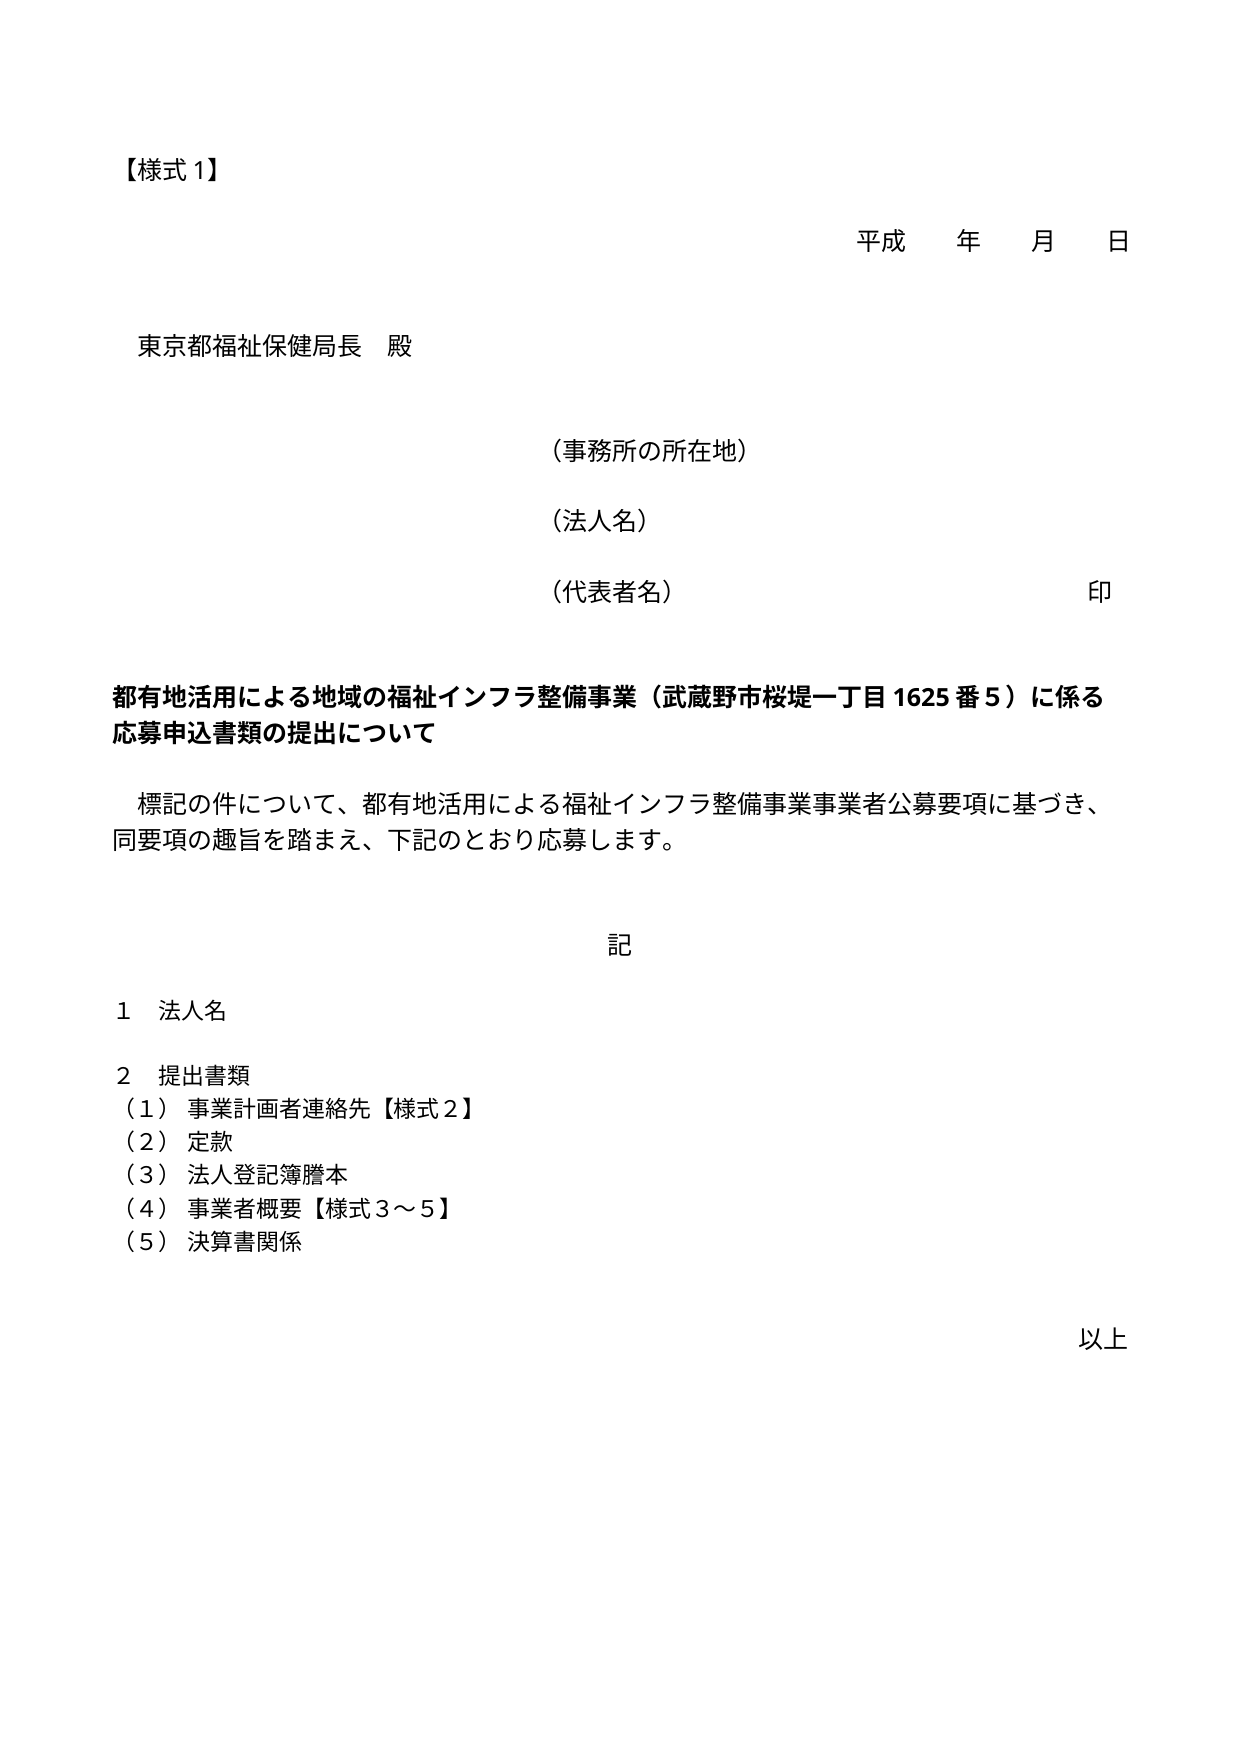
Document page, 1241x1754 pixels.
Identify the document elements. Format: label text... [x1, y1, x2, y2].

list 定款 [112, 1124, 1128, 1157]
list 決算書関係 [112, 1224, 1128, 1257]
list 事業者概要【様式３～５】 [112, 1191, 1128, 1224]
text （代表者名） 印 [112, 572, 1131, 609]
text 標記の件について、都有地活用による福祉インフラ整備事業事業者公募要項に基づき、同要項の趣旨を踏まえ、下記のとおり応募します。 [112, 784, 1131, 857]
list 事業計画者連絡先【様式２】 [112, 1091, 1128, 1124]
text 【様式1】 [112, 150, 1131, 186]
text （事務所の所在地） [112, 431, 1131, 467]
text 都有地活用による地域の福祉インフラ整備事業（武蔵野市桜堤一丁目1625番５）に係る [112, 677, 1131, 714]
text 以上 [112, 1319, 1128, 1356]
text （法人名） [112, 502, 1131, 538]
subtitle 記 [112, 926, 1128, 962]
list 法人登記簿謄本 [112, 1157, 1128, 1191]
text １ 法人名 [112, 993, 1128, 1026]
text 平成 年 月 日 [112, 221, 1131, 257]
text 応募申込書類の提出について [112, 714, 1131, 750]
text ２ 提出書類 [112, 1058, 1128, 1091]
text 東京都福祉保健局長 殿 [112, 326, 1131, 362]
